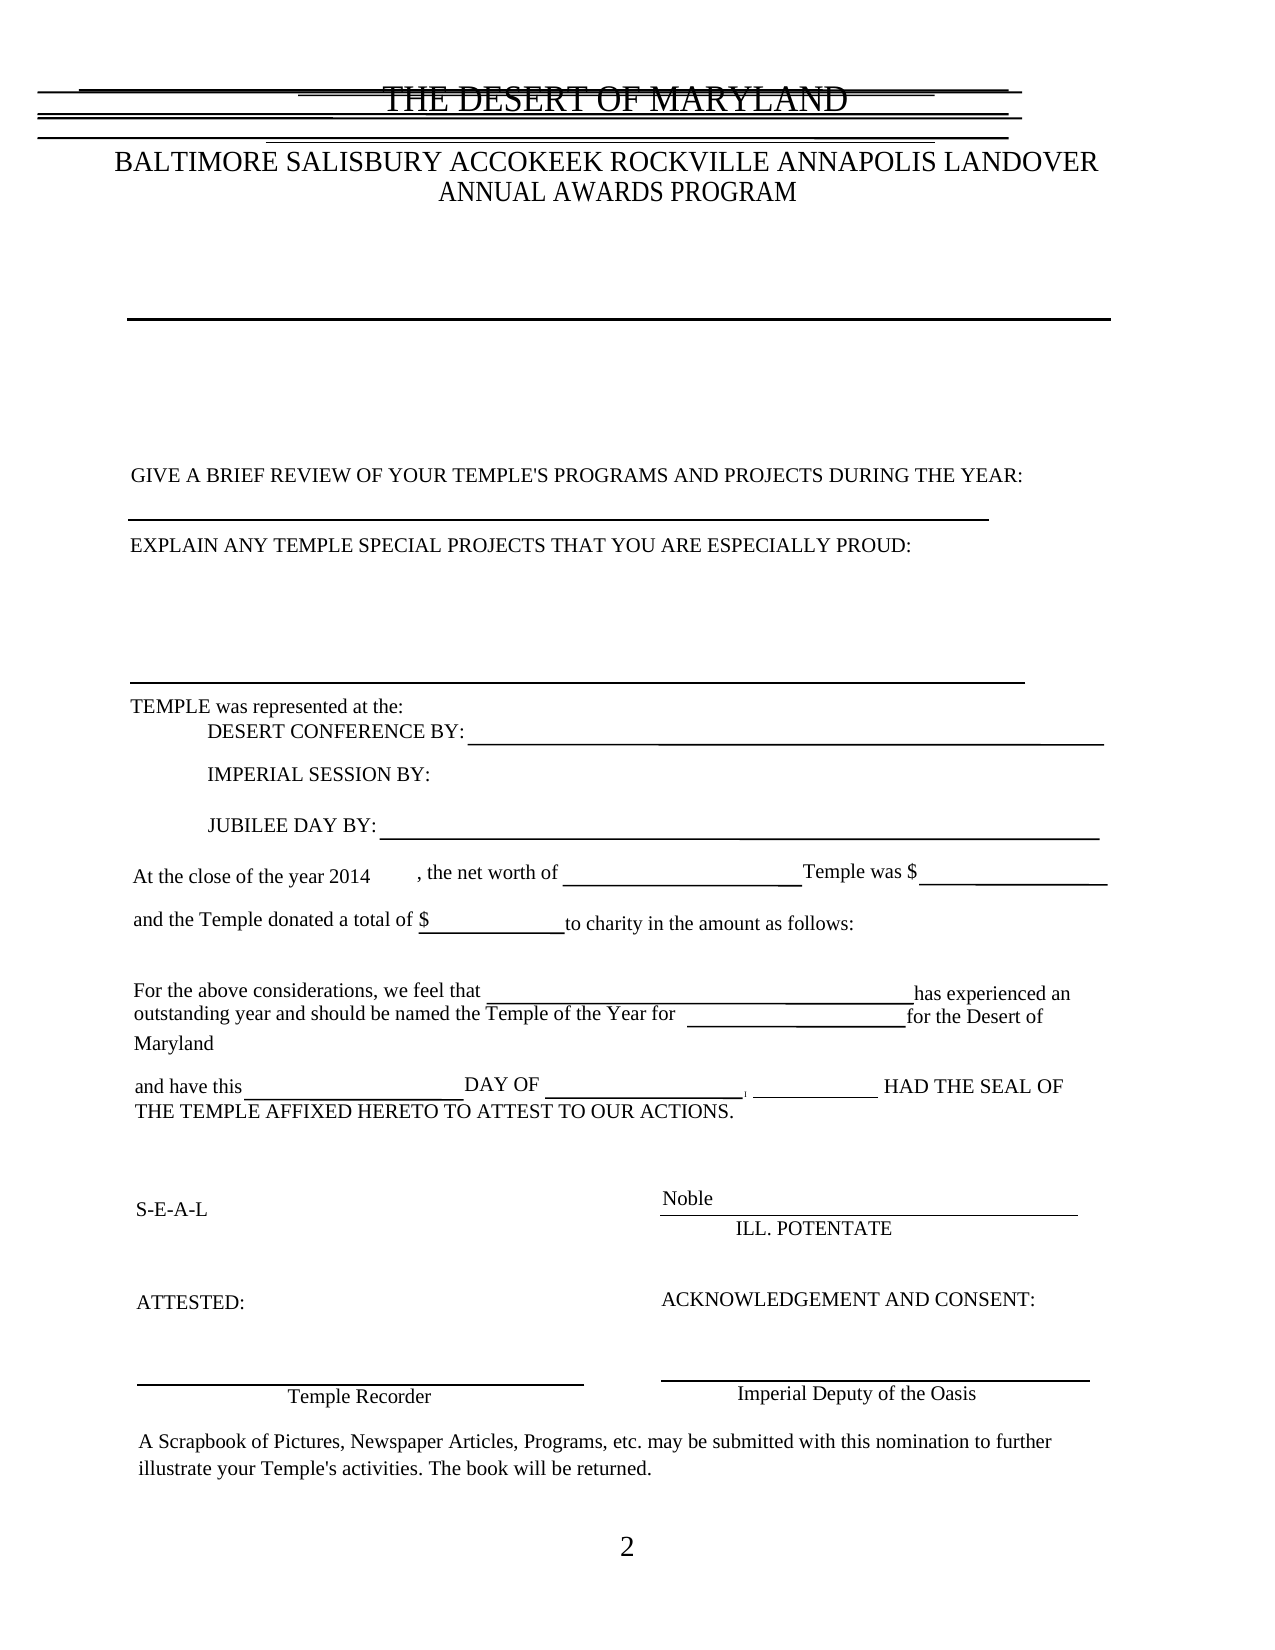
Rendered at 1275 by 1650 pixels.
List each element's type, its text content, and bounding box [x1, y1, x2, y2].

text For the above considerations, we feel that [133, 974, 914, 1003]
text and the Temple donated a total of $ [133, 904, 564, 933]
text DESERT CONFERENCE BY: [207, 716, 1104, 744]
text JUBILEE DAY BY: [208, 810, 1099, 839]
text Noble [660, 1186, 1078, 1210]
text IMPERIAL SESSION BY: [207, 744, 1104, 791]
text , the net worth of [417, 857, 802, 885]
text outstanding year and should be named the Temple of the Year for [134, 998, 906, 1026]
text and have this [134, 1071, 463, 1099]
text DAY OF [464, 1069, 743, 1098]
text Temple was $ [803, 856, 1108, 884]
